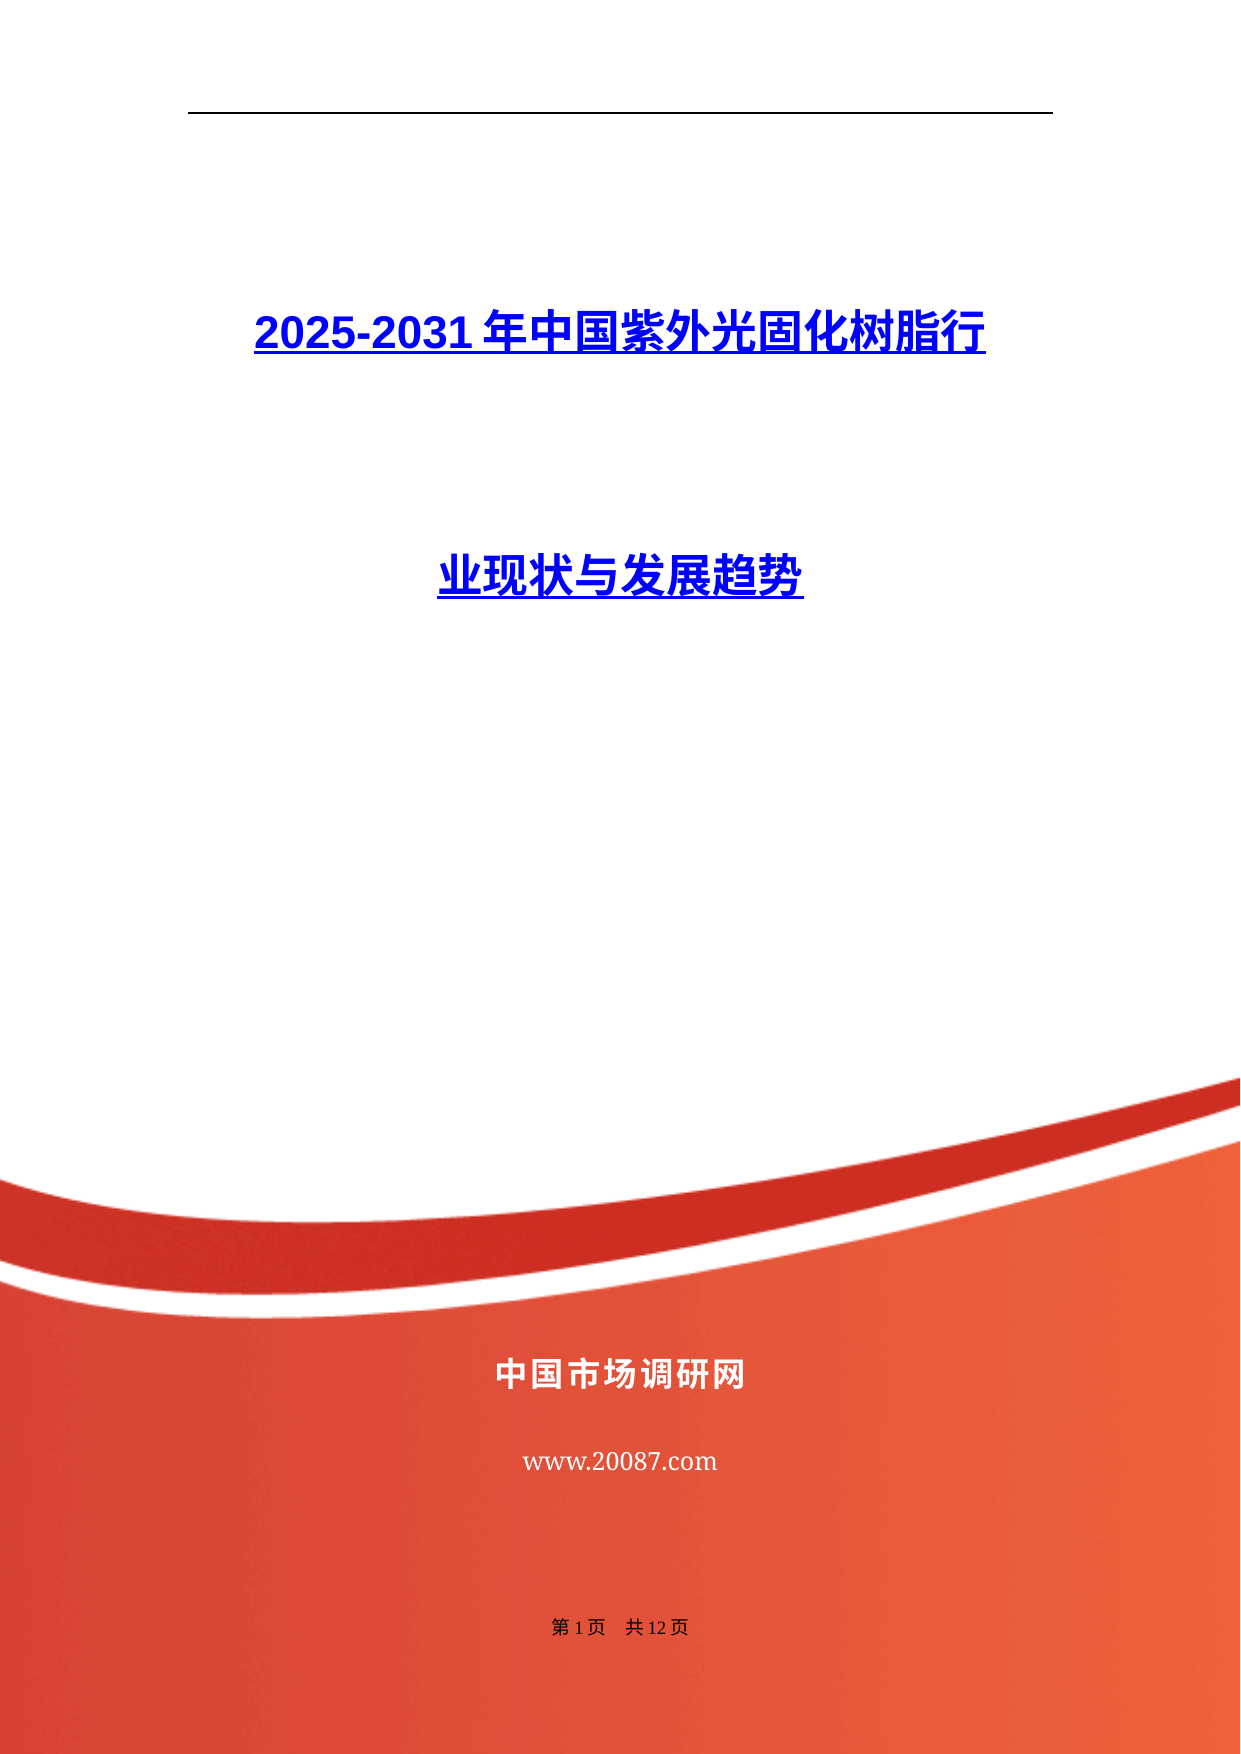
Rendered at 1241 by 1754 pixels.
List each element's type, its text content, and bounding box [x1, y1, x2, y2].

subtitle 中国市场调研网 [187, 1339, 1053, 1404]
picture [0, 1006, 1241, 1754]
text www.20087.com [187, 1428, 1053, 1493]
table_header 2025-2031年中国紫外光固化树脂行业现状与发展趋势 [188, 207, 1053, 773]
